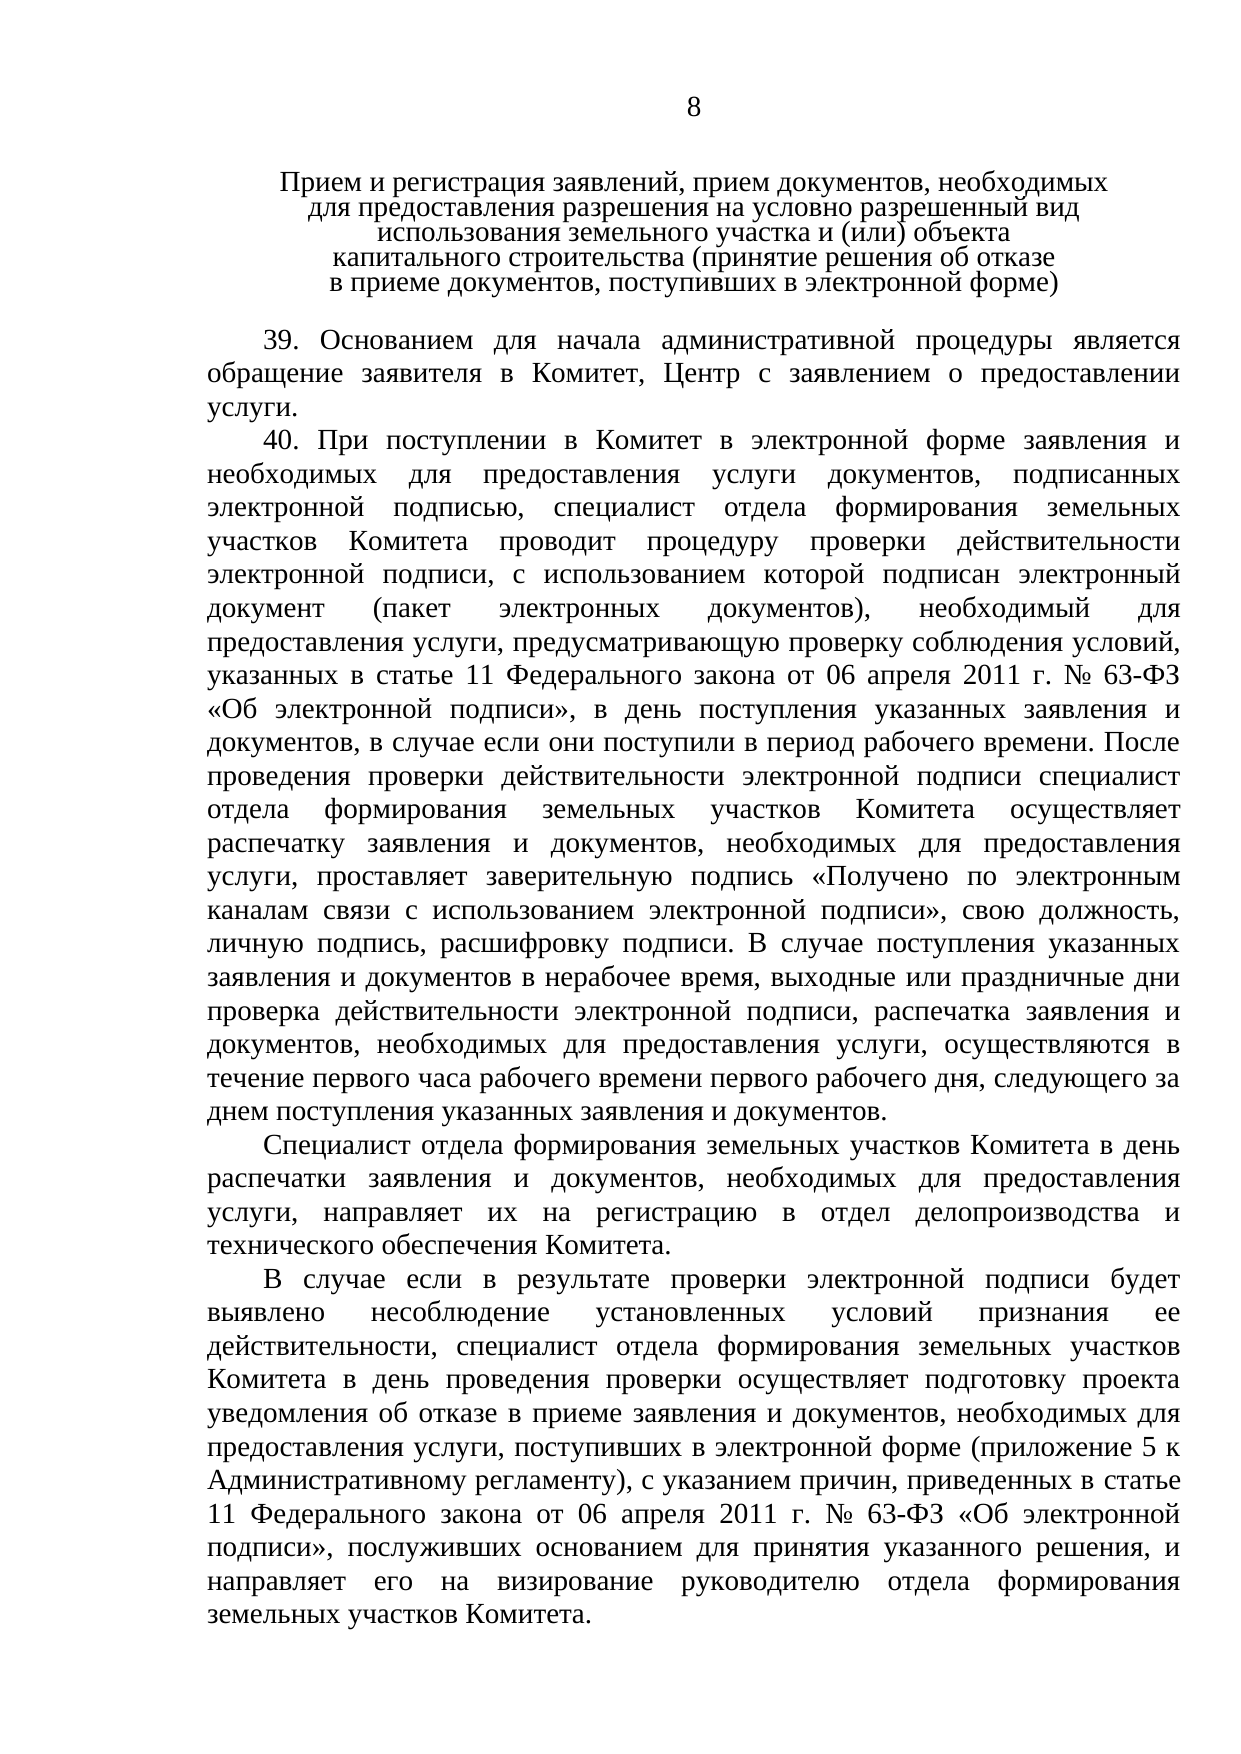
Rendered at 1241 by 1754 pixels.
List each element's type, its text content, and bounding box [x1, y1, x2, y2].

text Специалист отдела формирования земельных участков Комитета в день распечатки заявления и документов, необходимых для предоставления услуги, направляет их на регистрацию в отдел делопроизводства и технического обеспечения Комитета. [207, 1127, 1181, 1261]
text использования земельного участка и (или) объекта [845, 222, 1181, 247]
text В случае если в результате проверки электронной подписи будет выявлено несоблюдение установленных условий признания ее действительности, специалист отдела формирования земельных участков Комитета в день проведения проверки осуществляет подготовку проекта уведомления об отказе в приеме заявления и документов, необходимых для предоставления услуги, поступивших в электронной форме (приложение 5 к Административному регламенту), с указанием причин, приведенных в статье 11 Федерального закона от 06 апреля 2011 г. № 63-ФЗ «Об электронной подписи», послуживших основанием для принятия указанного решения, и направляет его на визирование руководителю отдела формирования земельных участков Комитета. [207, 1261, 1181, 1630]
text в приеме документов, поступивших в электронной форме) [980, 272, 1181, 297]
text для предоставления разрешения на условно разрешенный вид [207, 197, 1181, 222]
text Прием и регистрация заявлений, прием документов, необходимых [207, 172, 1181, 197]
text капитального строительства (принятие решения об отказе [207, 247, 699, 272]
text в приеме документов, поступивших в электронной форме) [207, 272, 977, 297]
text капитального строительства (принятие решения об отказе [696, 247, 1181, 272]
text 40. При поступлении в Комитет в электронной форме заявления и необходимых для предоставления услуги документов, подписанных электронной подписью, специалист отдела формирования земельных участков Комитета проводит процедуру проверки действительности электронной подписи, с использованием которой подписан электронный документ (пакет электронных документов), необходимый для предоставления услуги, предусматривающую проверку соблюдения условий, указанных в статье 11 Федерального закона от 06 апреля 2011 г. № 63-ФЗ «Об электронной подписи», в день поступления указанных заявления и документов, в случае если они поступили в период рабочего времени. После проведения проверки действительности электронной подписи специалист отдела формирования земельных участков Комитета осуществляет распечатку заявления и документов, необходимых для предоставления услуги, проставляет заверительную подпись «Получено по электронным каналам связи с использованием электронной подписи», свою должность, личную подпись, расшифровку подписи. В случае поступления указанных заявления и документов в нерабочее время, выходные или праздничные дни проверка действительности электронной подписи, распечатка заявления и документов, необходимых для предоставления услуги, осуществляются в течение первого часа рабочего времени первого рабочего дня, следующего за днем поступления указанных заявления и документов. [207, 422, 1181, 1127]
text использования земельного участка и (или) объекта [207, 222, 848, 247]
text 39. Основанием для начала административной процедуры является обращение заявителя в Комитет, Центр с заявлением о предоставлении услуги. [207, 322, 1181, 422]
